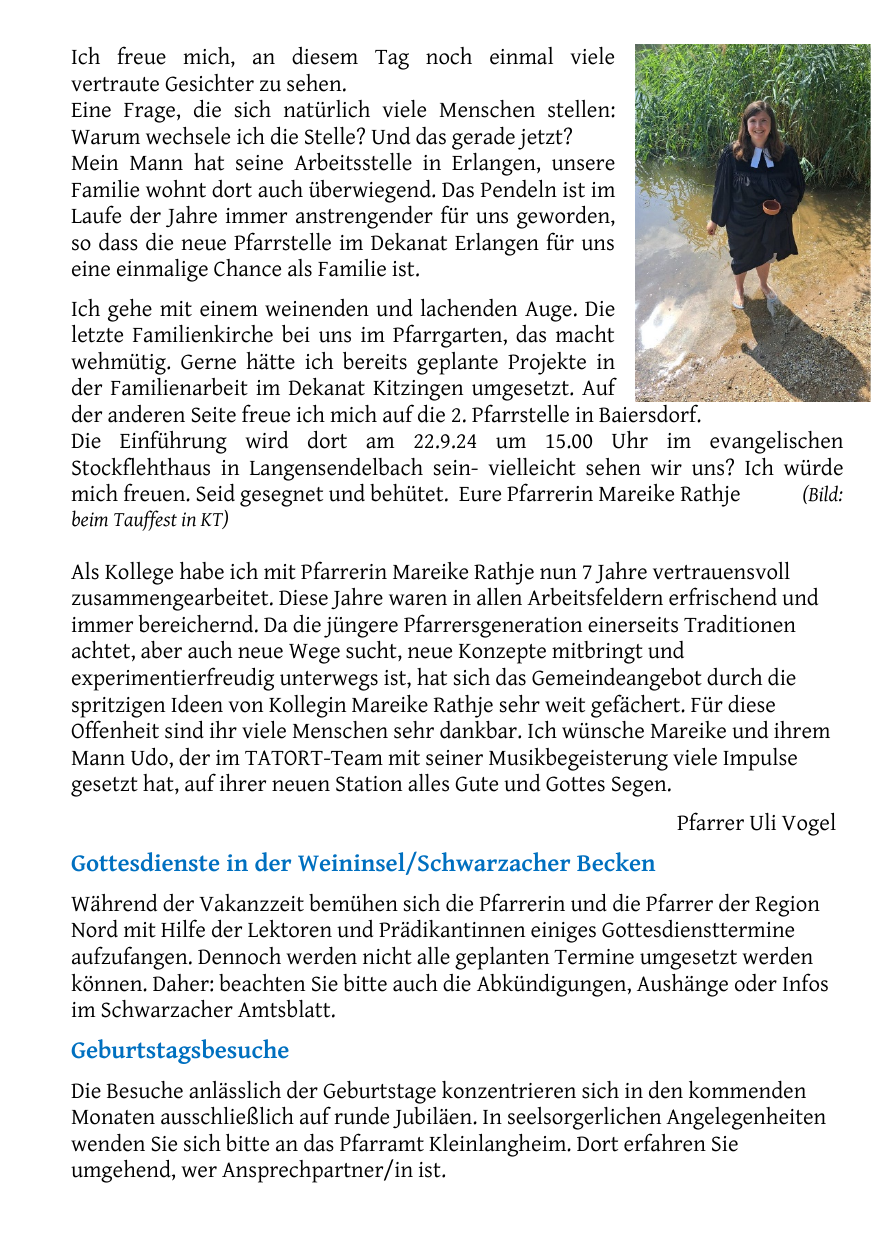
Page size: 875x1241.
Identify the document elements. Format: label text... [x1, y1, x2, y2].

text Ich freue mich, an diesem Tag noch einmal viele vertraute Gesichter zu sehen. [71, 44, 635, 97]
text Mein Mann hat seine Arbeitsstelle in Erlangen, unsere Familie wohnt dort auch überwiegend. Das Pendeln ist im Laufe der Jahre immer anstrengender für uns geworden, so dass die neue Pfarrstelle im Dekanat Erlangen für uns eine einmalige Chance als Familie ist. [71, 151, 635, 283]
text Die Einführung wird dort am 22.9.24 um 15.00 Uhr im evangelischen Stockflehthaus in Langensendelbach sein- vielleicht sehen wir uns? Ich würde mich freuen. Seid gesegnet und behütet. Eure Pfarrerin Mareike Rathje (Bild: beim Tauffest in KT) [71, 429, 844, 533]
text Eine Frage, die sich natürlich viele Menschen stellen: Warum wechsele ich die Stelle? Und das gerade jetzt? [71, 97, 635, 151]
picture [635, 44, 871, 402]
text Die Besuche anlässlich der Geburtstage konzentrieren sich in den kommenden Monaten ausschließlich auf runde Jubiläen. In seelsorgerlichen Angelegenheiten wenden Sie sich bitte an das Pfarramt Kleinlangheim. Dort erfahren Sie umgehend, wer Ansprechpartner/in ist. [71, 1078, 844, 1184]
text Ich gehe mit einem weinenden und lachenden Auge. Die letzte Familienkirche bei uns im Pfarrgarten, das macht wehmütig. Gerne hätte ich bereits geplante Projekte in der Familienarbeit im Dekanat Kitzingen umgesetzt. Auf der anderen Seite freue ich mich auf die 2. Pfarrstelle in Baiersdorf. [71, 296, 844, 429]
text Pfarrer Uli Vogel [440, 811, 844, 837]
text Gottesdienste in der Weininsel/Schwarzacher Becken [71, 850, 844, 879]
text Als Kollege habe ich mit Pfarrerin Mareike Rathje nun 7 Jahre vertrauensvoll zusammengearbeitet. Diese Jahre waren in allen Arbeitsfeldern erfrischend und immer bereichernd. Da die jüngere Pfarrersgeneration einerseits Traditionen achtet, aber auch neue Wege sucht, neue Konzepte mitbringt und experimentierfreudig unterwegs ist, hat sich das Gemeindeangebot durch die spritzigen Ideen von Kollegin Mareike Rathje sehr weit gefächert. Für diese Offenheit sind ihr viele Menschen sehr dankbar. Ich wünsche Mareike und ihrem Mann Udo, der im TATORT-Team mit seiner Musikbegeisterung viele Impulse gesetzt hat, auf ihrer neuen Station alles Gute und Gottes Segen. [71, 559, 844, 798]
text Geburtstagsbesuche [71, 1037, 844, 1066]
text Während der Vakanzzeit bemühen sich die Pfarrerin und die Pfarrer der Region Nord mit Hilfe der Lektoren und Prädikantinnen einiges Gottesdiensttermine aufzufangen. Dennoch werden nicht alle geplanten Termine umgesetzt werden können. Daher: beachten Sie bitte auch die Abkündigungen, Aushänge oder Infos im Schwarzacher Amtsblatt. [71, 891, 844, 1024]
